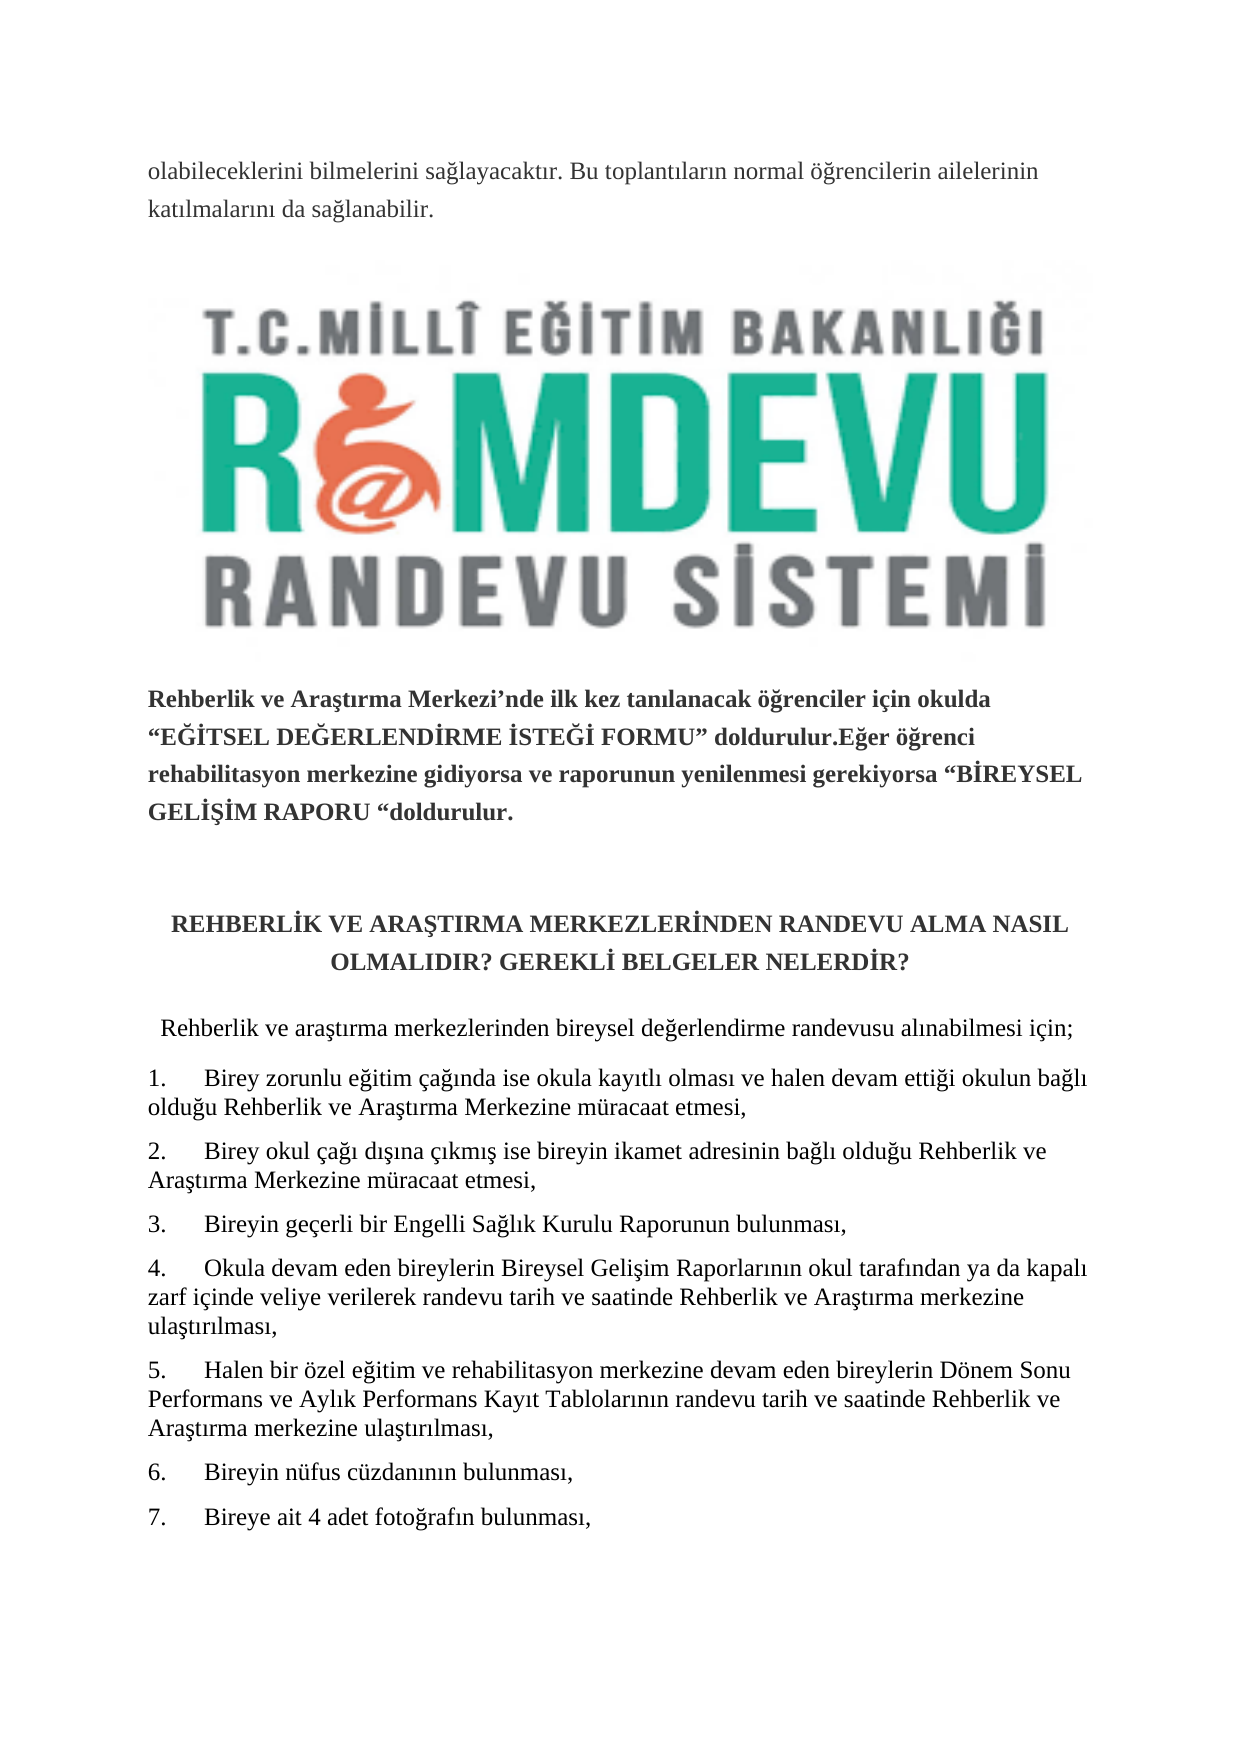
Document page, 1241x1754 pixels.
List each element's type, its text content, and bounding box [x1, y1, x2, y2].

text 2. Birey okul çağı dışına çıkmış ise bireyin ikamet adresinin bağlı olduğu Rehberlik ve Araştırma Merkezine müracaat etmesi, [148, 1136, 1093, 1193]
text 3. Bireyin geçerli bir Engelli Sağlık Kurulu Raporunun bulunması, [148, 1209, 1093, 1238]
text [148, 148, 1093, 223]
text 5. Halen bir özel eğitim ve rehabilitasyon merkezine devam eden bireylerin Dönem Sonu Performans ve Aylık Performans Kayıt Tablolarının randevu tarih ve saatinde Rehberlik ve Araştırma merkezine ulaştırılması, [148, 1355, 1093, 1442]
text 6. Bireyin nüfus cüzdanının bulunması, [148, 1457, 1093, 1486]
text REHBERLİK VE ARAŞTIRMA MERKEZLERİNDEN RANDEVU ALMA NASIL OLMALIDIR? GEREKLİ BELGELER NELERDİR? [148, 901, 1093, 976]
text Rehberlik ve Araştırma Merkezi’nde ilk kez tanılanacak öğrenciler için okulda “EĞİTSEL DEĞERLENDİRME İSTEĞİ FORMU” doldurulur.Eğer öğrenci rehabilitasyon merkezine gidiyorsa ve raporunun yenilenmesi gerekiyorsa “BİREYSEL GELİŞİM RAPORU “doldurulur. [148, 676, 1093, 826]
text Rehberlik ve araştırma merkezlerinden bireysel değerlendirme randevusu alınabilmesi için; [148, 1013, 1093, 1042]
picture [147, 260, 1093, 676]
text 7. Bireye ait 4 adet fotoğrafın bulunması, [148, 1502, 1093, 1530]
text 1. Birey zorunlu eğitim çağında ise okula kayıtlı olması ve halen devam ettiği okulun bağlı olduğu Rehberlik ve Araştırma Merkezine müracaat etmesi, [148, 1063, 1093, 1120]
text 4. Okula devam eden bireylerin Bireysel Gelişim Raporlarının okul tarafından ya da kapalı zarf içinde veliye verilerek randevu tarih ve saatinde Rehberlik ve Araştırma merkezine ulaştırılması, [148, 1253, 1093, 1340]
